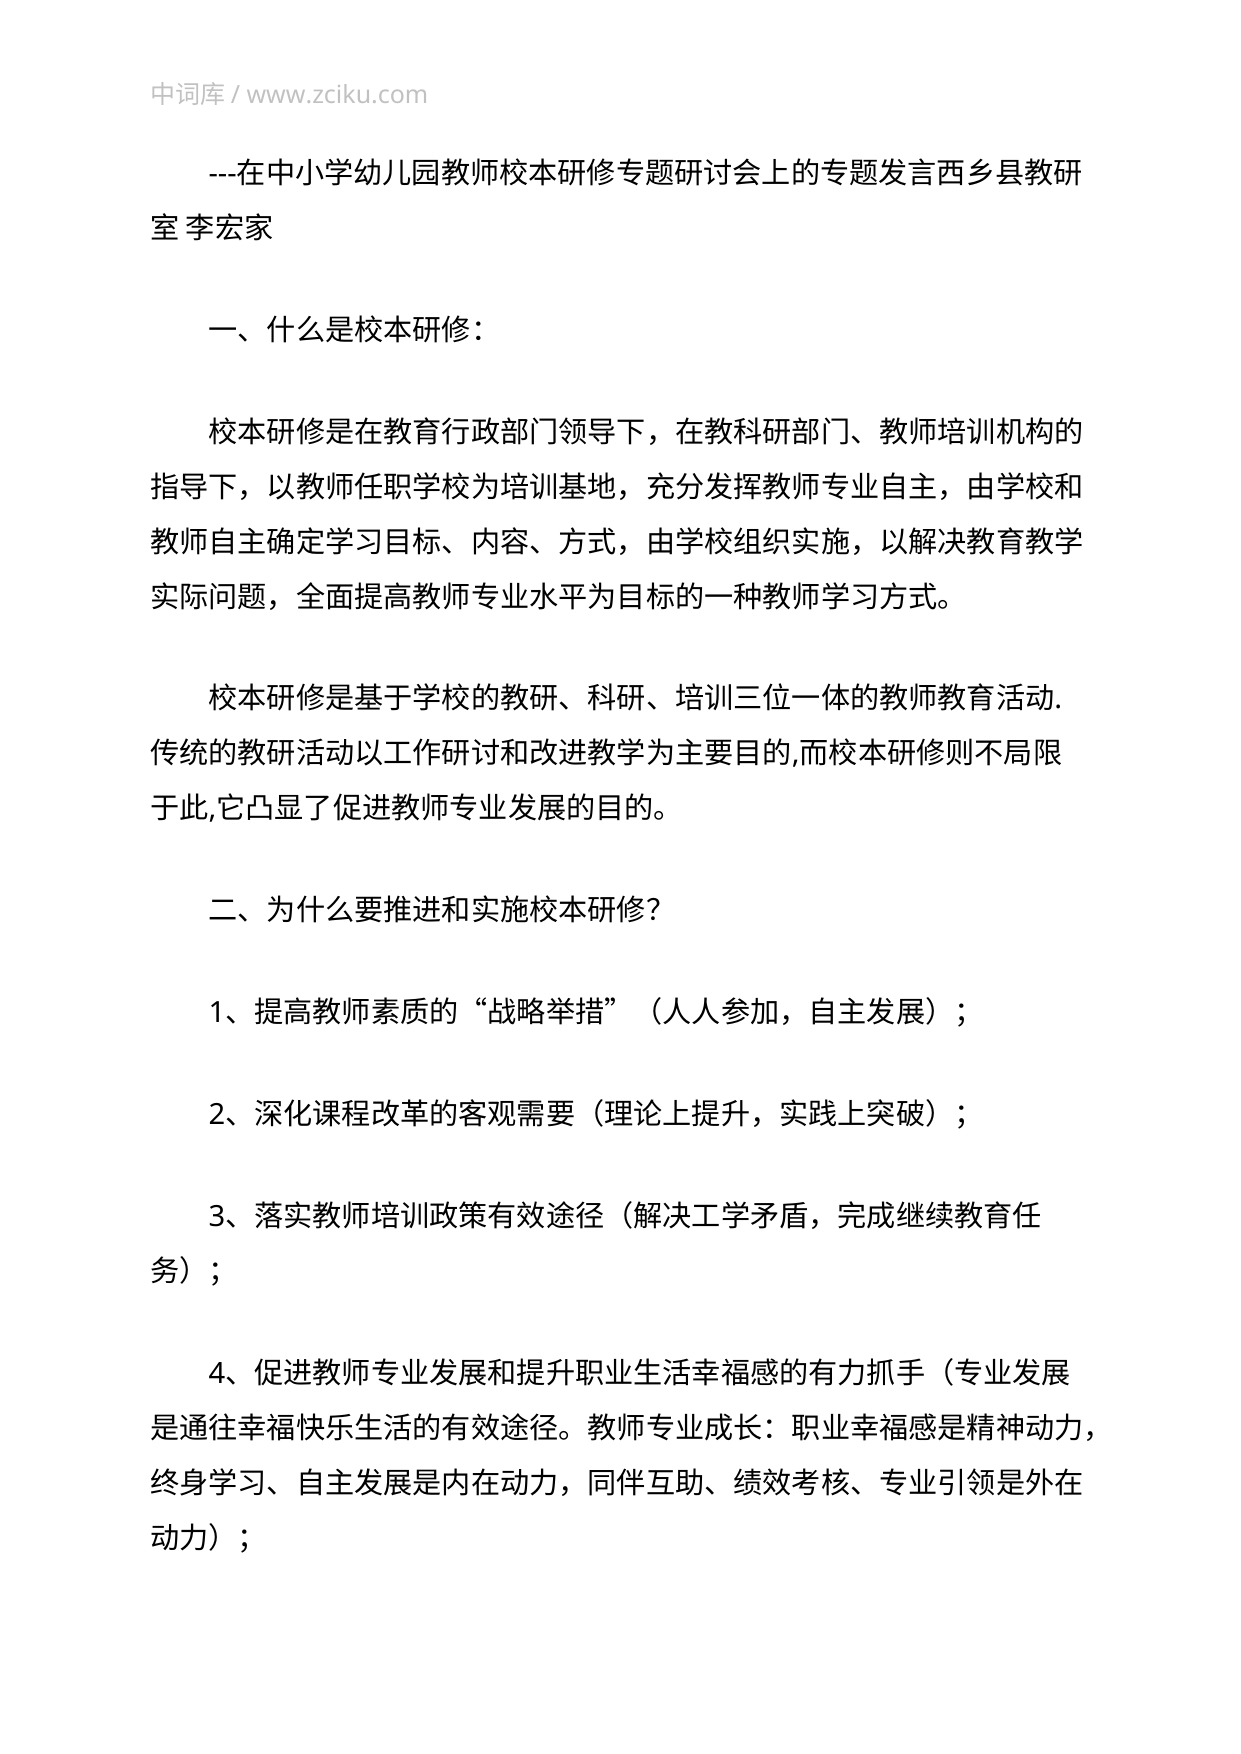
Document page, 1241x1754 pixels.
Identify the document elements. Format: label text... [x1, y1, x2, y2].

text 校本研修是在教育行政部门领导下，在教科研部门、教师培训机构的指导下，以教师任职学校为培训基地，充分发挥教师专业自主，由学校和教师自主确定学习目标、内容、方式，由学校组织实施，以解决教育教学实际问题，全面提高教师专业水平为目标的一种教师学习方式。 [150, 408, 1090, 616]
text 1、提高教师素质的“战略举措”（人人参加，自主发展）； [150, 989, 1090, 1031]
text 3、落实教师培训政策有效途径（解决工学矛盾，完成继续教育任务）； [150, 1193, 1090, 1290]
text 二、为什么要推进和实施校本研修？ [150, 887, 1090, 929]
text 2、深化课程改革的客观需要（理论上提升，实践上突破）； [150, 1091, 1090, 1133]
text 4、促进教师专业发展和提升职业生活幸福感的有力抓手（专业发展是通往幸福快乐生活的有效途径。教师专业成长：职业幸福感是精神动力，终身学习、自主发展是内在动力，同伴互助、绩效考核、专业引领是外在动力）； [150, 1349, 1090, 1557]
text 一、什么是校本研修： [150, 307, 1090, 349]
text ---在中小学幼儿园教师校本研修专题研讨会上的专题发言西乡县教研室 李宏家 [150, 150, 1090, 247]
text 校本研修是基于学校的教研、科研、培训三位一体的教师教育活动.传统的教研活动以工作研讨和改进教学为主要目的,而校本研修则不局限于此,它凸显了促进教师专业发展的目的。 [150, 675, 1090, 827]
